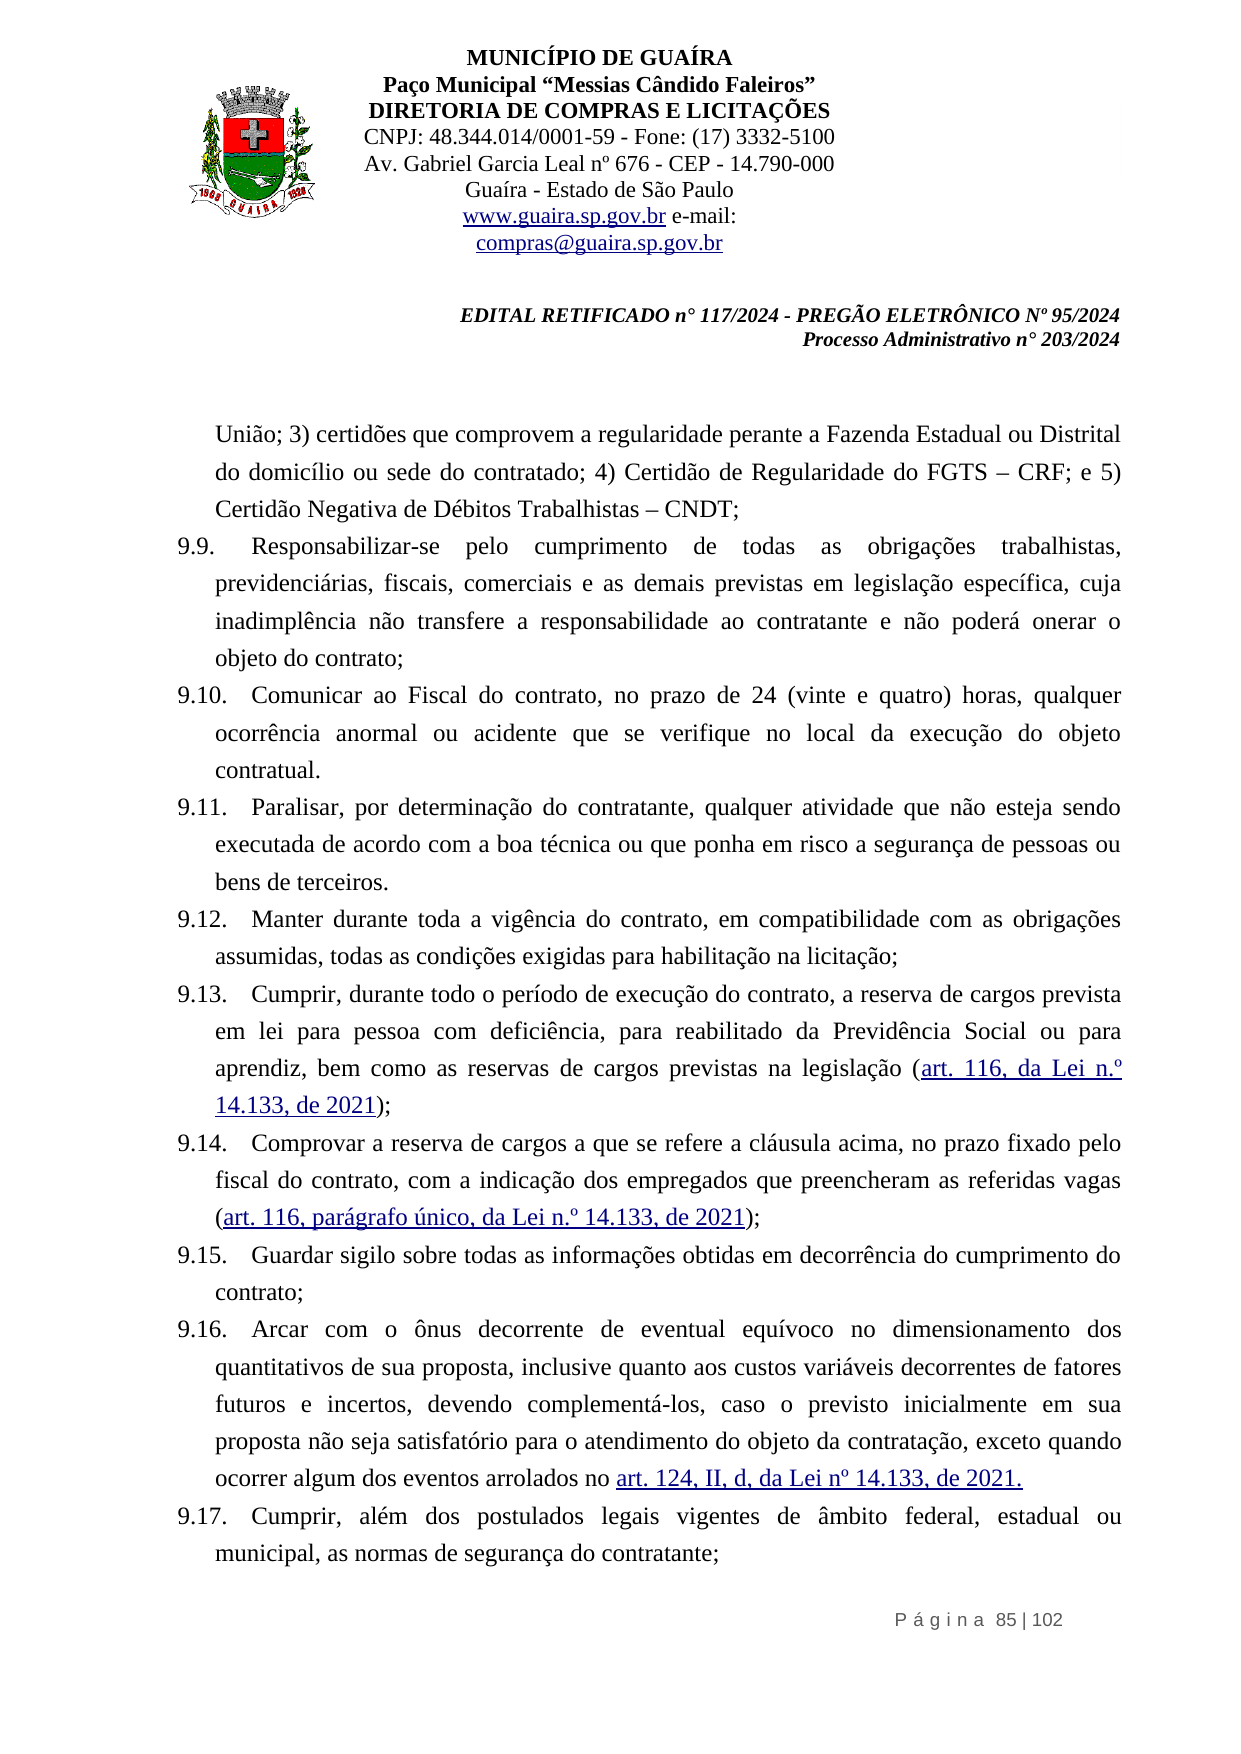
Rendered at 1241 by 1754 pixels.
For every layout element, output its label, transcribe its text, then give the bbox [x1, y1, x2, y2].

list Cumprir, além dos postulados legais vigentes de âmbito federal, estadual ou municipal, as normas de segurança do contratante; [177, 1501, 1122, 1567]
list Arcar com o ônus decorrente de eventual equívoco no dimensionamento dos quantitativos de sua proposta, inclusive quanto aos custos variáveis decorrentes de fatores futuros e incertos, devendo complementá-los, caso o previsto inicialmente em sua proposta não seja satisfatório para o atendimento do objeto da contratação, exceto quando ocorrer algum dos eventos arrolados no art. 124, II, d, da Lei nº 14.133, de 2021. [177, 1314, 1122, 1492]
picture [188, 81, 319, 219]
list Comprovar a reserva de cargos a que se refere a cláusula acima, no prazo fixado pelo fiscal do contrato, com a indicação dos empregados que preencheram as referidas vagas (art. 116, parágrafo único, da Lei n.º 14.133, de 2021); [177, 1128, 1122, 1231]
list Cumprir, durante todo o período de execução do contrato, a reserva de cargos prevista em lei para pessoa com deficiência, para reabilitado da Previdência Social ou para aprendiz, bem como as reservas de cargos previstas na legislação (art. 116, da Lei n.º 14.133, de 2021); [177, 979, 1122, 1119]
list Paralisar, por determinação do contratante, qualquer atividade que não esteja sendo executada de acordo com a boa técnica ou que ponha em risco a segurança de pessoas ou bens de terceiros. [177, 792, 1122, 896]
list Comunicar ao Fiscal do contrato, no prazo de 24 (vinte e quatro) horas, qualquer ocorrência anormal ou acidente que se verifique no local da execução do objeto contratual. [177, 680, 1122, 784]
list Guardar sigilo sobre todas as informações obtidas em decorrência do cumprimento do contrato; [177, 1240, 1122, 1306]
list Manter durante toda a vigência do contrato, em compatibilidade com as obrigações assumidas, todas as condições exigidas para habilitação na licitação; [177, 904, 1122, 970]
list Responsabilizar-se pelo cumprimento de todas as obrigações trabalhistas, previdenciárias, fiscais, comerciais e as demais previstas em legislação específica, cuja inadimplência não transfere a responsabilidade ao contratante e não poderá onerar o objeto do contrato; [177, 531, 1122, 672]
